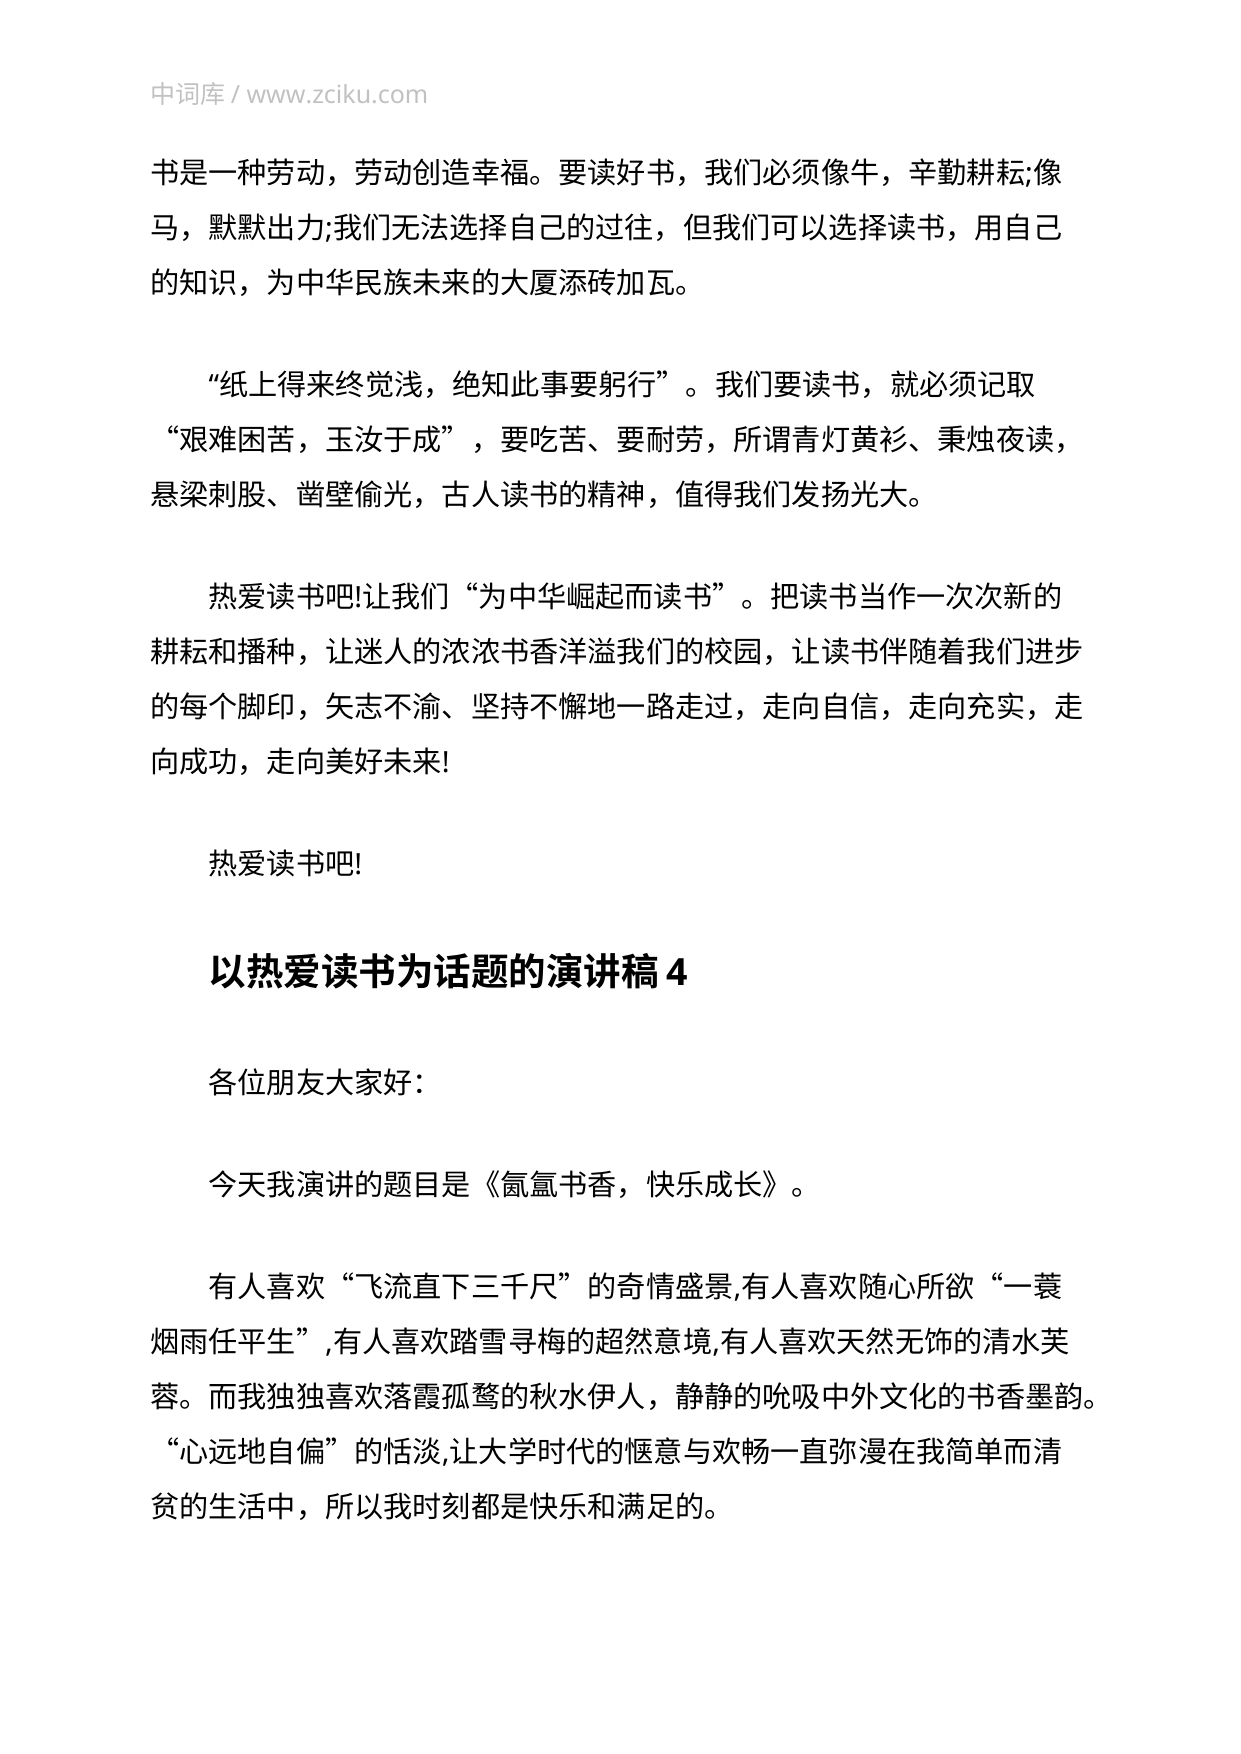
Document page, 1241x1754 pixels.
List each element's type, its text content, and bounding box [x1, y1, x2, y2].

text “纸上得来终觉浅，绝知此事要躬行”。我们要读书，就必须记取“艰难困苦，玉汝于成”，要吃苦、要耐劳，所谓青灯黄衫、秉烛夜读，悬梁刺股、凿壁偷光，古人读书的精神，值得我们发扬光大。 [150, 362, 1090, 514]
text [150, 150, 1090, 302]
text 各位朋友大家好： [150, 1060, 1090, 1102]
text 热爱读书吧! [150, 840, 1090, 883]
text 以热爱读书为话题的演讲稿4 [150, 942, 1090, 997]
text 有人喜欢“飞流直下三千尺”的奇情盛景,有人喜欢随心所欲“一蓑烟雨任平生”,有人喜欢踏雪寻梅的超然意境,有人喜欢天然无饰的清水芙蓉。而我独独喜欢落霞孤鹜的秋水伊人，静静的吮吸中外文化的书香墨韵。“心远地自偏”的恬淡,让大学时代的惬意与欢畅一直弥漫在我简单而清贫的生活中，所以我时刻都是快乐和满足的。 [150, 1263, 1090, 1526]
text 今天我演讲的题目是《氤氲书香，快乐成长》。 [150, 1162, 1090, 1204]
text 热爱读书吧!让我们“为中华崛起而读书”。把读书当作一次次新的耕耘和播种，让迷人的浓浓书香洋溢我们的校园，让读书伴随着我们进步的每个脚印，矢志不渝、坚持不懈地一路走过，走向自信，走向充实，走向成功，走向美好未来! [150, 573, 1090, 781]
